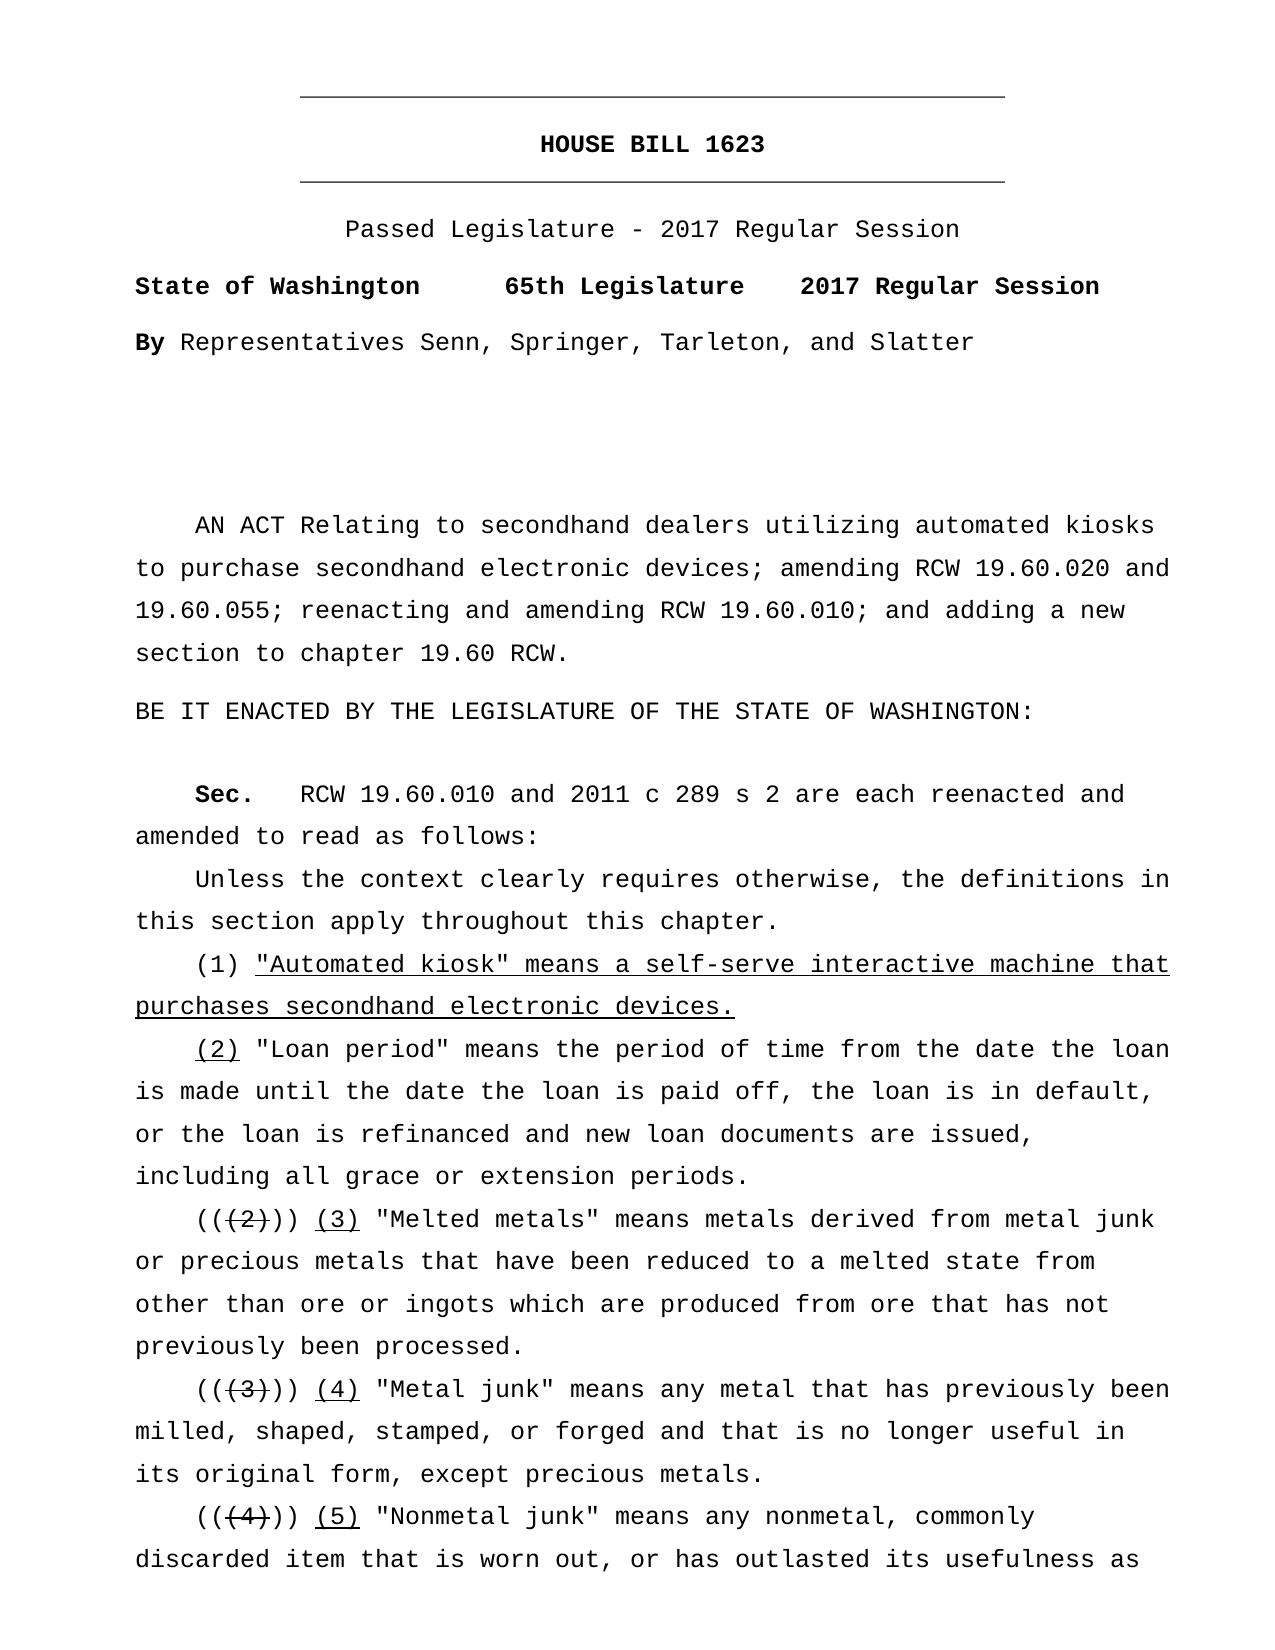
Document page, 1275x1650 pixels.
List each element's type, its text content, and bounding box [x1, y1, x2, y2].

text Passed Legislature - 2017 Regular Session [135, 217, 1170, 245]
text (((2))) (3) "Melted metals" means metals derived from metal junk or precious metals that have been reduced to a melted state from other than ore or ingots which are produced from ore that has not previously been processed. [135, 1193, 1170, 1363]
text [135, 1491, 1170, 1576]
text (1) "Automated kiosk" means a self-serve interactive machine that purchases secondhand electronic devices. [135, 938, 1170, 1023]
text Sec. RCW 19.60.010 and 2011 c 289 s 2 are each reenacted and amended to read as follows: [135, 768, 1170, 853]
text _______________________________________________ [135, 75, 1170, 103]
text State of Washington 65th Legislature 2017 Regular Session [135, 273, 1170, 302]
text Unless the context clearly requires otherwise, the definitions in this section apply throughout this chapter. [135, 853, 1170, 938]
text AN ACT Relating to secondhand dealers utilizing automated kiosks to purchase secondhand electronic devices; amending RCW 19.60.020 and 19.60.055; reenacting and amending RCW 19.60.010; and adding a new section to chapter 19.60 RCW. [135, 500, 1170, 670]
text By Representatives Senn, Springer, Tarleton, and Slatter [135, 330, 1170, 358]
text _______________________________________________ [135, 160, 1170, 188]
text (2) "Loan period" means the period of time from the date the loan is made until the date the loan is paid off, the loan is in default, or the loan is refinanced and new loan documents are issued, including all grace or extension periods. [135, 1023, 1170, 1193]
text (((3))) (4) "Metal junk" means any metal that has previously been milled, shaped, stamped, or forged and that is no longer useful in its original form, except precious metals. [135, 1363, 1170, 1491]
text HOUSE BILL 1623 [135, 132, 1170, 160]
text BE IT ENACTED BY THE LEGISLATURE OF THE STATE OF WASHINGTON: [135, 698, 1170, 727]
